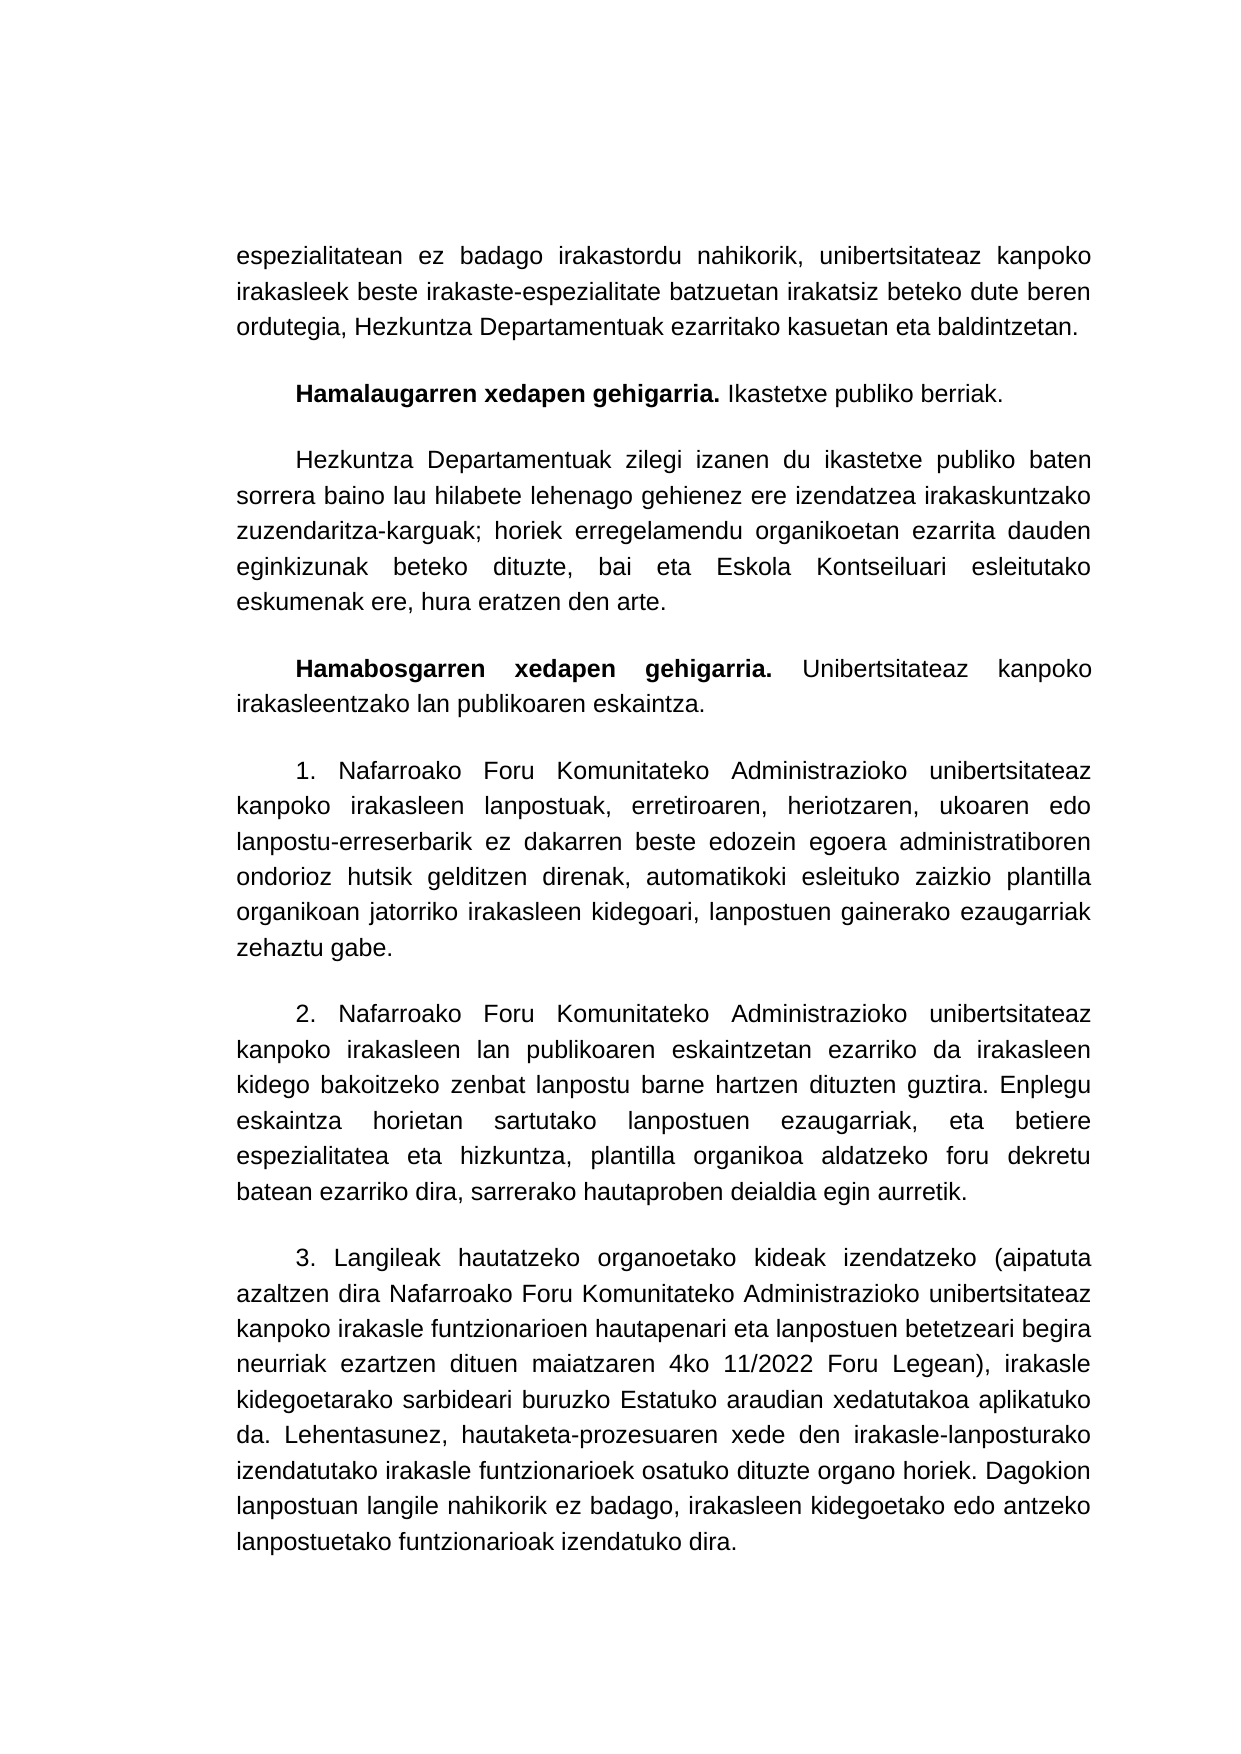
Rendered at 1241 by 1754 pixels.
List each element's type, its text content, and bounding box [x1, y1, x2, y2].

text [236, 236, 1092, 342]
text Hamabosgarren xedapen gehigarria. Unibertsitateaz kanpoko irakasleentzako lan publikoaren eskaintza. [236, 649, 1092, 719]
text Hezkuntza Departamentuak zilegi izanen du ikastetxe publiko baten sorrera baino lau hilabete lehenago gehienez ere izendatzea irakaskuntzako zuzendaritza-karguak; horiek erregelamendu organikoetan ezarrita dauden eginkizunak beteko dituzte, bai eta Eskola Kontseiluari esleitutako eskumenak ere, hura eratzen den arte. [236, 440, 1092, 617]
text 2. Nafarroako Foru Komunitateko Administrazioko unibertsitateaz kanpoko irakasleen lan publikoaren eskaintzetan ezarriko da irakasleen kidego bakoitzeko zenbat lanpostu barne hartzen dituzten guztira. Enplegu eskaintza horietan sartutako lanpostuen ezaugarriak, eta betiere espezialitatea eta hizkuntza, plantilla organikoa aldatzeko foru dekretu batean ezarriko dira, sarrerako hautaproben deialdia egin aurretik. [236, 994, 1092, 1207]
text Hamalaugarren xedapen gehigarria. Ikastetxe publiko berriak. [236, 374, 1092, 409]
text 1. Nafarroako Foru Komunitateko Administrazioko unibertsitateaz kanpoko irakasleen lanpostuak, erretiroaren, heriotzaren, ukoaren edo lanpostu-erreserbarik ez dakarren beste edozein egoera administratiboren ondorioz hutsik gelditzen direnak, automatikoki esleituko zaizkio plantilla organikoan jatorriko irakasleen kidegoari, lanpostuen gainerako ezaugarriak zehaztu gabe. [236, 751, 1092, 963]
text 3. Langileak hautatzeko organoetako kideak izendatzeko (aipatuta azaltzen dira Nafarroako Foru Komunitateko Administrazioko unibertsitateaz kanpoko irakasle funtzionarioen hautapenari eta lanpostuen betetzeari begira neurriak ezartzen dituen maiatzaren 4ko 11/2022 Foru Legean), irakasle kidegoetarako sarbideari buruzko Estatuko araudian xedatutakoa aplikatuko da. Lehentasunez, hautaketa-prozesuaren xede den irakasle-lanposturako izendatutako irakasle funtzionarioek osatuko dituzte organo horiek. Dagokion lanpostuan langile nahikorik ez badago, irakasleen kidegoetako edo antzeko lanpostuetako funtzionarioak izendatuko dira. [236, 1238, 1092, 1557]
